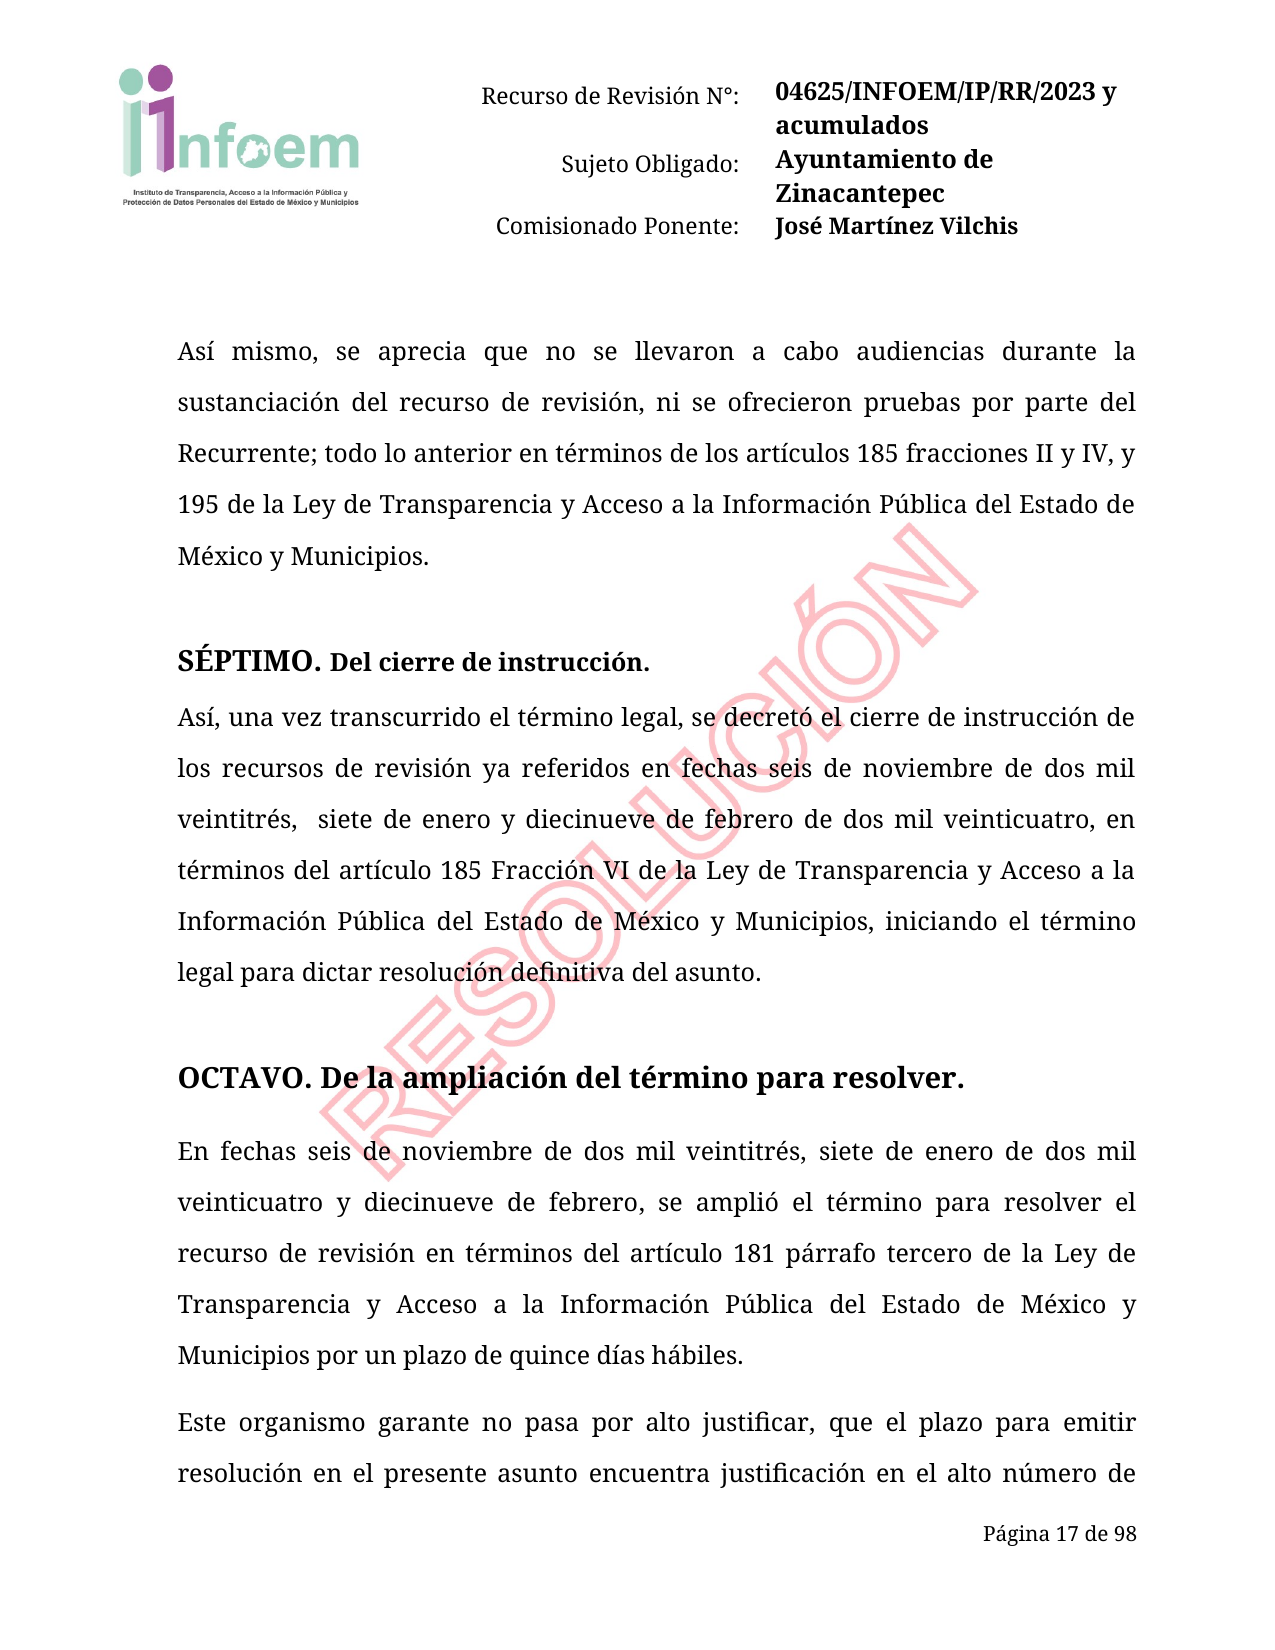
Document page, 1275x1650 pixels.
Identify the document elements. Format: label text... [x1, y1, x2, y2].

picture [0, 4, 1264, 1650]
text Así, una vez transcurrido el término legal, se decretó el cierre de instrucción de los recursos de revisión ya referidos en fechas seis de noviembre de dos mil veintitrés, siete de enero y diecinueve de febrero de dos mil veinticuatro, en términos del artículo 185 Fracción VI de la Ley de Transparencia y Acceso a la Información Pública del Estado de México y Municipios, iniciando el término legal para dictar resolución definitiva del asunto. [177, 700, 1137, 989]
text Así mismo, se aprecia que no se llevaron a cabo audiencias durante la sustanciación del recurso de revisión, ni se ofrecieron pruebas por parte del Recurrente; todo lo anterior en términos de los artículos 185 fracciones II y IV, y 195 de la Ley de Transparencia y Acceso a la Información Pública del Estado de México y Municipios. [177, 334, 1137, 572]
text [177, 1405, 1137, 1490]
text SÉPTIMO. Del cierre de instrucción. [177, 640, 1137, 680]
text En fechas seis de noviembre de dos mil veintitrés, siete de enero de dos mil veinticuatro y diecinueve de febrero, se amplió el término para resolver el recurso de revisión en términos del artículo 181 párrafo tercero de la Ley de Transparencia y Acceso a la Información Pública del Estado de México y Municipios por un plazo de quince días hábiles. [177, 1133, 1137, 1371]
text OCTAVO. De la ampliación del término para resolver. [177, 1057, 1137, 1097]
